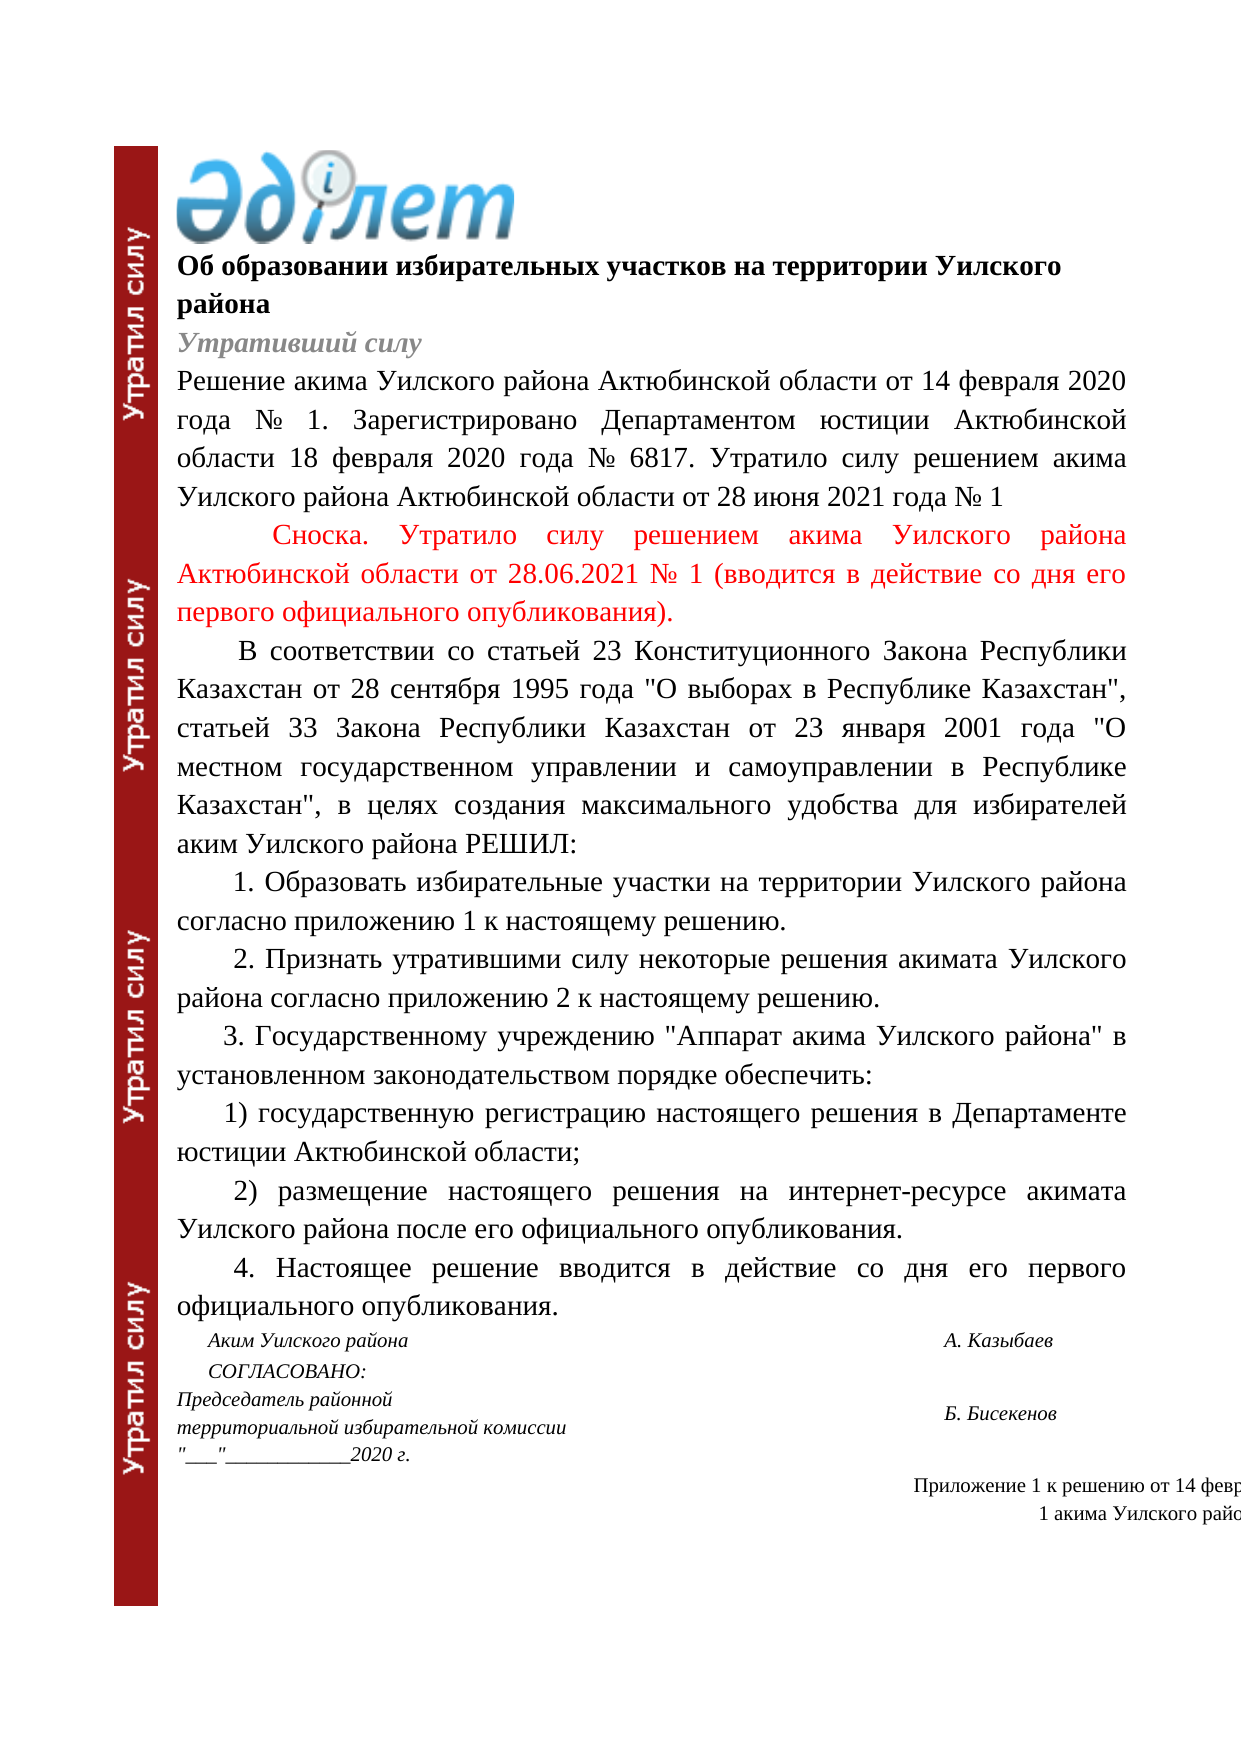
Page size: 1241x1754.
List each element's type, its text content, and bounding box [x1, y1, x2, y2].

table_cell СОГЛАСОВАНО: Председатель районной территориальной избирательной комиссии "___"____________2020 г. [101, 1358, 942, 1472]
picture [114, 628, 158, 633]
picture [114, 358, 158, 363]
text 1. Образовать избирательные участки на территории Уилского района согласно приложению 1 к настоящему решению. [112, 864, 1128, 936]
text Об образовании избирательных участков на территории Уилского района [112, 248, 1128, 320]
text Сноска. Утратило силу решением акима Уилского района Актюбинской области от 28.06.2021 № 1 (вводится в действие со дня его первого официального опубликования). [112, 517, 1128, 628]
picture [114, 1013, 158, 1018]
picture [114, 1322, 158, 1327]
picture [114, 320, 158, 325]
table_header Аким Уилского района [101, 1327, 942, 1358]
text 2. Признать утратившими силу некоторые решения акимата Уилского района согласно приложению 2 к настоящему решению. [112, 941, 1128, 1013]
text 3. Государственному учреждению "Аппарат акима Уилского района" в установленном законодательством порядке обеспечить: [112, 1018, 1128, 1091]
picture [114, 859, 158, 864]
picture [114, 1168, 158, 1173]
text 4. Настоящее решение вводится в действие со дня его первого официального опубликования. [112, 1250, 1128, 1322]
table_header Приложение 1 к решению от 14 февраля 2020 года № 1 акима Уилского района [912, 1472, 1240, 1530]
picture [114, 1245, 158, 1250]
text В соответствии со статьей 23 Конституционного Закона Республики Казахстан от 28 сентября 1995 года "О выборах в Республике Казахстан", статьей 33 Закона Республики Казахстан от 23 января 2001 года "О местном государственном управлении и самоуправлении в Республике Казахстан", в целях создания максимального удобства для избирателей аким Уилского района РЕШИЛ: [112, 633, 1128, 859]
picture [114, 1091, 158, 1096]
text 1) государственную регистрацию настоящего решения в Департаменте юстиции Актюбинской области; [112, 1096, 1128, 1168]
table_header [101, 1472, 912, 1530]
text 2) размещение настоящего решения на интернет-ресурсе акимата Уилского района после его официального опубликования. [112, 1173, 1128, 1245]
table_header А. Казыбаев [943, 1327, 1240, 1358]
text Утративший силу [112, 325, 1128, 358]
picture [114, 146, 158, 248]
picture [114, 936, 158, 941]
picture [114, 512, 158, 517]
picture [176, 150, 515, 244]
table_cell Б. Бисекенов [943, 1358, 1240, 1472]
text Решение акима Уилского района Актюбинской области от 14 февраля 2020 года № 1. Зарегистрировано Департаментом юстиции Актюбинской области 18 февраля 2020 года № 6817. Утратило силу решением акима Уилского района Актюбинской области от 28 июня 2021 года № 1 [112, 363, 1128, 512]
picture [114, 1530, 158, 1606]
